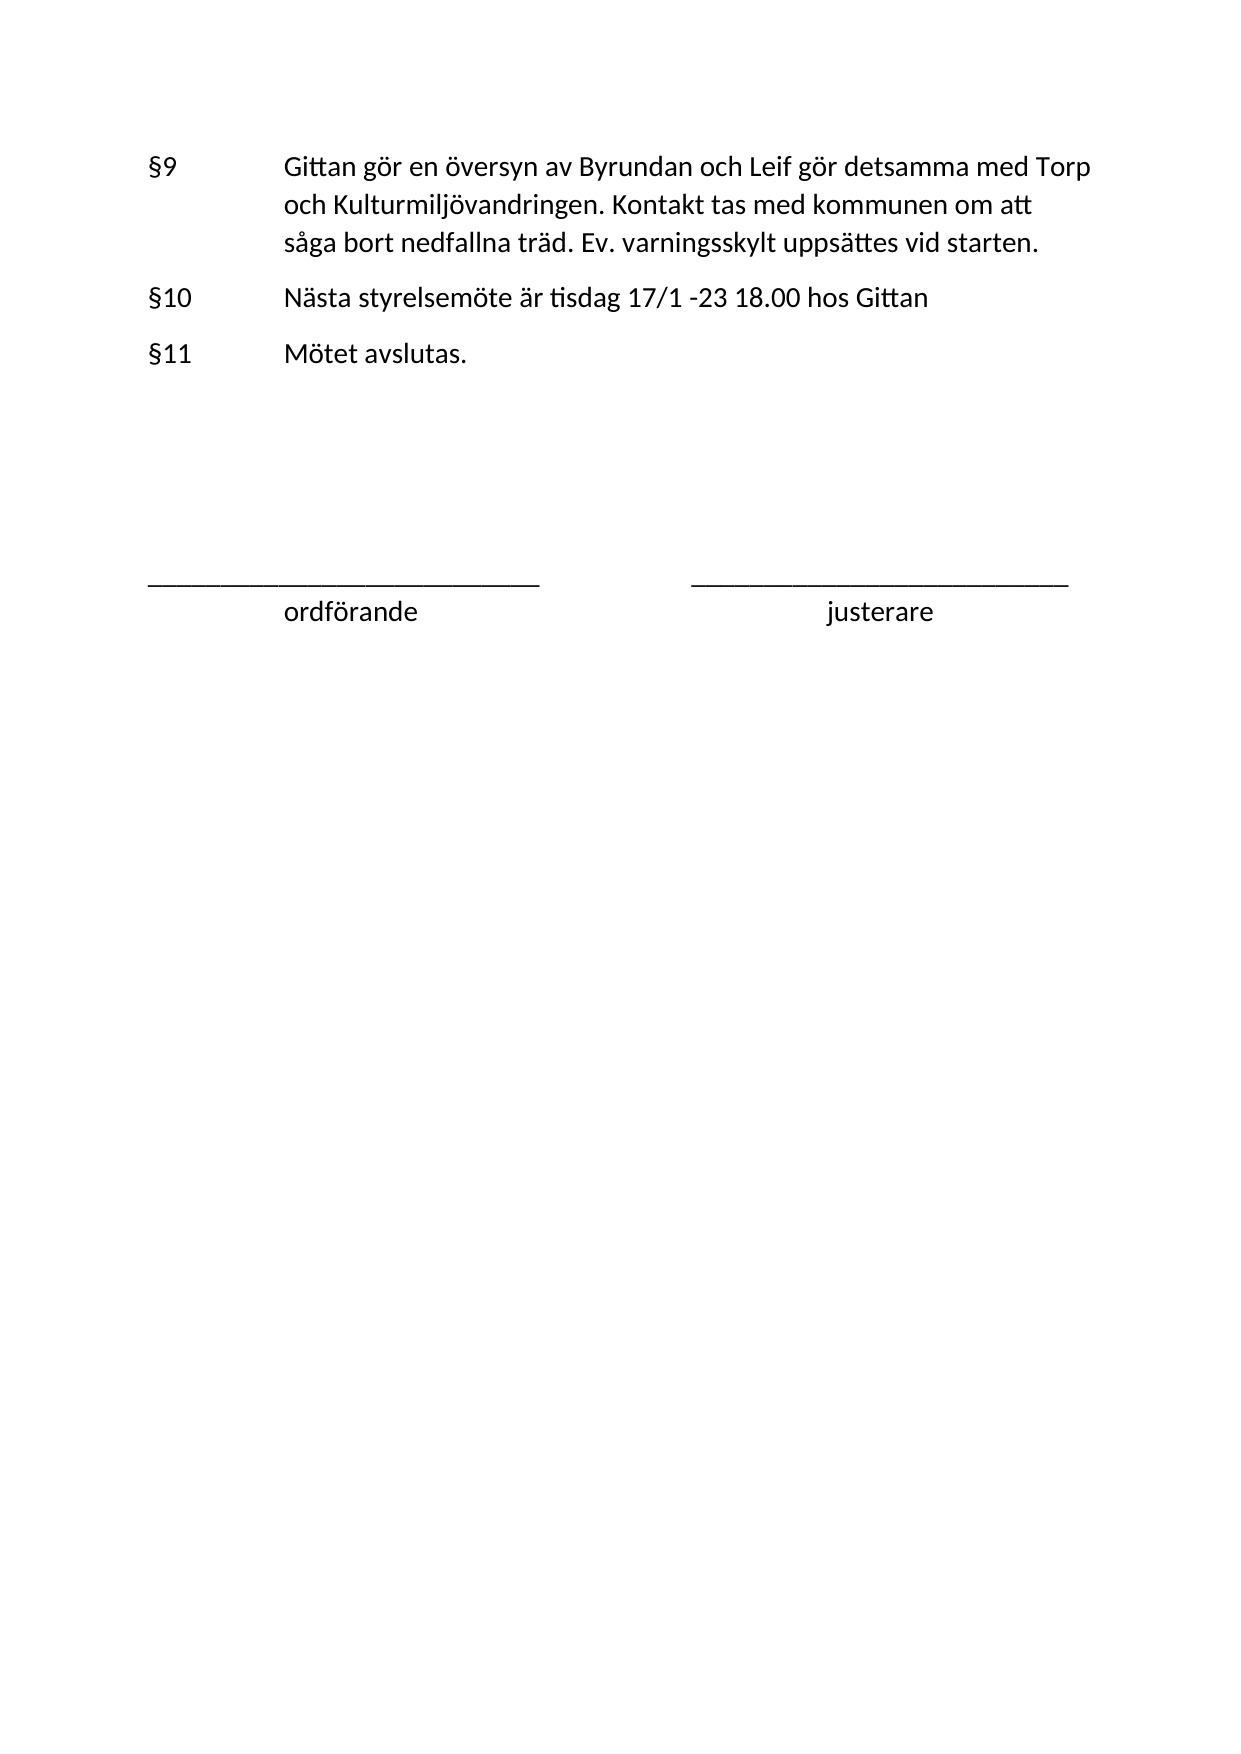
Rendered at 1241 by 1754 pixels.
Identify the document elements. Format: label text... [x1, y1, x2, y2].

text §10 Nästa styrelsemöte är tisdag 17/1 -23 18.00 hos Gittan [148, 279, 1093, 315]
text §11 Mötet avslutas. [148, 335, 1093, 370]
text §9 Gittan gör en översyn av Byrundan och Leif gör detsamma med Torp och Kulturmiljövandringen. Kontakt tas med kommunen om att såga bort nedfallna träd. Ev. varningsskylt uppsättes vid starten. [148, 148, 1093, 260]
text ___________________________ __________________________ ordförande justerare [148, 555, 1093, 629]
